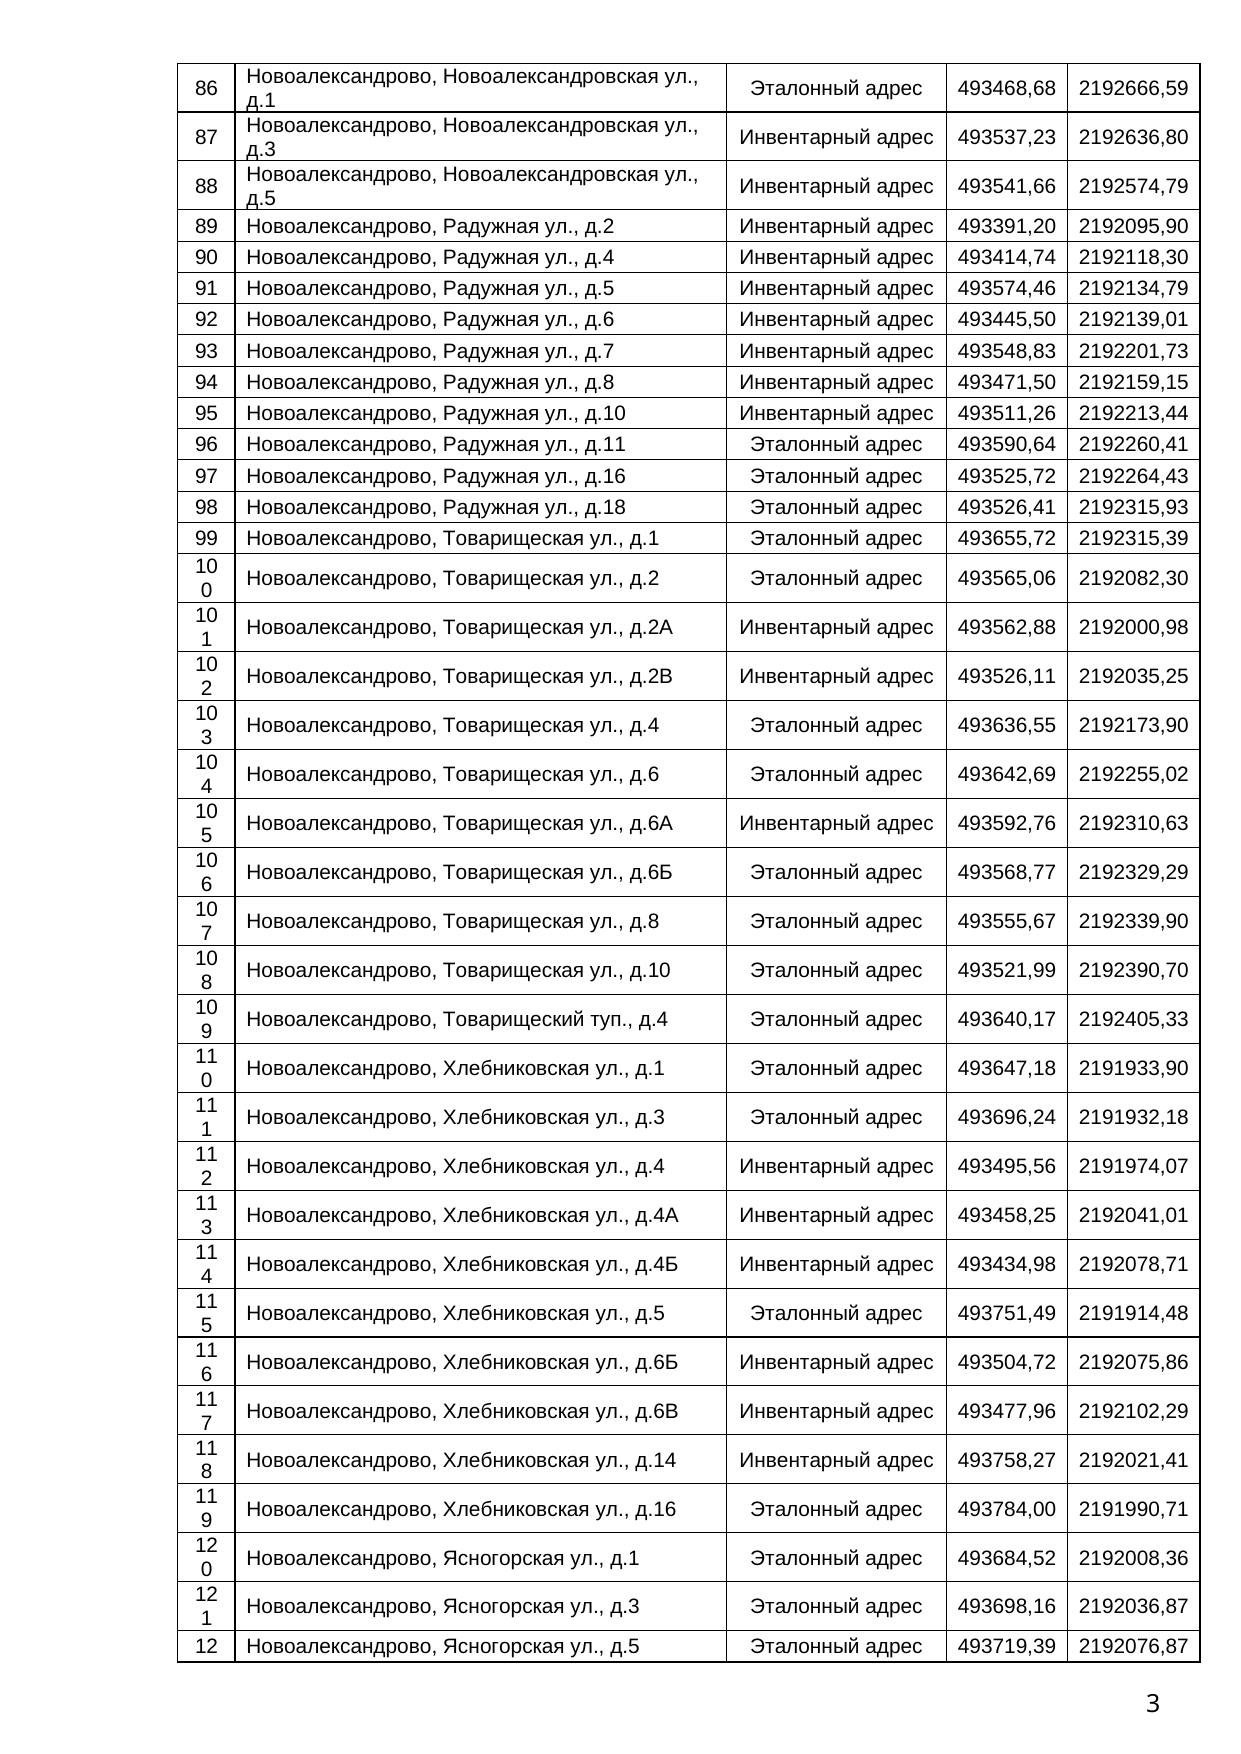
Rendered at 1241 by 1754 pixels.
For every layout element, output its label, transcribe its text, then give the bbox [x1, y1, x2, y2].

table_cell 2192315,93 [1068, 492, 1199, 522]
table_cell 493758,27 [947, 1435, 1067, 1483]
table_cell Новоалександрово, Товарищеский туп., д.4 [236, 995, 726, 1043]
table_cell Эталонный адрес [727, 523, 946, 553]
table_cell 493414,74 [947, 242, 1067, 272]
table_cell Инвентарный адрес [727, 210, 946, 241]
table_cell 2192078,71 [1068, 1240, 1199, 1287]
table_cell 111 [178, 1093, 234, 1141]
table_cell 108 [178, 946, 234, 994]
table_cell Новоалександрово, Товарищеская ул., д.4 [236, 701, 726, 749]
table_cell 493434,98 [947, 1240, 1067, 1287]
table_cell Инвентарный адрес [727, 304, 946, 334]
table_cell 117 [178, 1386, 234, 1434]
table_cell 91 [178, 273, 234, 303]
table_cell 97 [178, 460, 234, 491]
table_cell Эталонный адрес [727, 897, 946, 945]
table_cell Новоалександрово, Хлебниковская ул., д.6В [236, 1386, 726, 1434]
table_cell Новоалександрово, Хлебниковская ул., д.16 [236, 1484, 726, 1532]
table_cell 106 [178, 848, 234, 896]
table_cell 493477,96 [947, 1386, 1067, 1434]
table_cell Эталонный адрес [727, 750, 946, 798]
table_cell 2192173,90 [1068, 701, 1199, 749]
table_cell Инвентарный адрес [727, 1386, 946, 1434]
table_cell 99 [178, 523, 234, 553]
table_cell Новоалександрово, Радужная ул., д.2 [236, 210, 726, 241]
table_cell Новоалександрово, Радужная ул., д.16 [236, 460, 726, 491]
table_cell 2191990,71 [1068, 1484, 1199, 1532]
table_cell Новоалександрово, Товарищеская ул., д.6А [236, 799, 726, 847]
table_cell 105 [178, 799, 234, 847]
table_cell 2191932,18 [1068, 1093, 1199, 1141]
table_cell 2192076,87 [1068, 1631, 1199, 1661]
table_cell 2191933,90 [1068, 1044, 1199, 1092]
table_cell 98 [178, 492, 234, 522]
table_cell 103 [178, 701, 234, 749]
table_cell Инвентарный адрес [727, 335, 946, 366]
table_cell 493511,26 [947, 398, 1067, 428]
table_cell 493521,99 [947, 946, 1067, 994]
table_cell 2192405,33 [1068, 995, 1199, 1043]
table_cell 493548,83 [947, 335, 1067, 366]
table_cell 493574,46 [947, 273, 1067, 303]
table_cell 2192260,41 [1068, 429, 1199, 459]
table_cell Эталонный адрес [727, 946, 946, 994]
table_cell Инвентарный адрес [727, 161, 946, 209]
table_cell 109 [178, 995, 234, 1043]
table_cell 116 [178, 1338, 234, 1385]
table_cell 2192315,39 [1068, 523, 1199, 553]
table_cell 121 [178, 1582, 234, 1630]
table_cell Новоалександрово, Хлебниковская ул., д.3 [236, 1093, 726, 1141]
table_cell Новоалександрово, Хлебниковская ул., д.5 [236, 1289, 726, 1336]
table_cell Новоалександрово, Новоалександровская ул., д.1 [236, 64, 726, 111]
table_cell 2192118,30 [1068, 242, 1199, 272]
table_cell 2192213,44 [1068, 398, 1199, 428]
table_cell 493541,66 [947, 161, 1067, 209]
table_cell 493525,72 [947, 460, 1067, 491]
table_cell 118 [178, 1435, 234, 1483]
table_cell Новоалександрово, Радужная ул., д.18 [236, 492, 726, 522]
table_cell Новоалександрово, Хлебниковская ул., д.4 [236, 1142, 726, 1189]
table_cell Эталонный адрес [727, 1631, 946, 1661]
table_cell Новоалександрово, Хлебниковская ул., д.4А [236, 1191, 726, 1238]
table_cell 2192075,86 [1068, 1338, 1199, 1385]
table_cell Эталонный адрес [727, 701, 946, 749]
table_cell 493568,77 [947, 848, 1067, 896]
table_cell Инвентарный адрес [727, 398, 946, 428]
table_cell Новоалександрово, Товарищеская ул., д.6Б [236, 848, 726, 896]
table_cell Инвентарный адрес [727, 113, 946, 160]
table_cell Новоалександрово, Радужная ул., д.6 [236, 304, 726, 334]
table_cell Эталонный адрес [727, 64, 946, 111]
table_cell 493562,88 [947, 603, 1067, 651]
table_cell Новоалександрово, Хлебниковская ул., д.1 [236, 1044, 726, 1092]
table_cell 2192310,63 [1068, 799, 1199, 847]
table_cell 493684,52 [947, 1533, 1067, 1581]
table_cell 115 [178, 1289, 234, 1336]
table_cell Новоалександрово, Ясногорская ул., д.3 [236, 1582, 726, 1630]
table_cell 2192201,73 [1068, 335, 1199, 366]
table_cell Новоалександрово, Радужная ул., д.5 [236, 273, 726, 303]
table_cell 493751,49 [947, 1289, 1067, 1336]
table_cell Эталонный адрес [727, 848, 946, 896]
table_cell 112 [178, 1142, 234, 1189]
table_cell Новоалександрово, Ясногорская ул., д.1 [236, 1533, 726, 1581]
table_cell 2192390,70 [1068, 946, 1199, 994]
table_cell Новоалександрово, Товарищеская ул., д.10 [236, 946, 726, 994]
table_cell 95 [178, 398, 234, 428]
table_cell Инвентарный адрес [727, 1338, 946, 1385]
table_cell 2192574,79 [1068, 161, 1199, 209]
table_cell 2192008,36 [1068, 1533, 1199, 1581]
table_cell Новоалександрово, Радужная ул., д.8 [236, 367, 726, 397]
table_cell 493696,24 [947, 1093, 1067, 1141]
table_cell 119 [178, 1484, 234, 1532]
table_cell 493640,17 [947, 995, 1067, 1043]
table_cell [236, 1631, 726, 1661]
table_cell 90 [178, 242, 234, 272]
table_cell 2192035,25 [1068, 652, 1199, 700]
table_cell 493526,41 [947, 492, 1067, 522]
table_cell Эталонный адрес [727, 1582, 946, 1630]
table_cell 2192000,98 [1068, 603, 1199, 651]
table_cell 2192339,90 [1068, 897, 1199, 945]
table_cell 88 [178, 161, 234, 209]
table_cell 493504,72 [947, 1338, 1067, 1385]
table_cell 493445,50 [947, 304, 1067, 334]
table_cell Эталонный адрес [727, 1044, 946, 1092]
table_cell 120 [178, 1533, 234, 1581]
table_cell 2191914,48 [1068, 1289, 1199, 1336]
table_cell 493590,64 [947, 429, 1067, 459]
table_cell 2192082,30 [1068, 554, 1199, 602]
table_cell Новоалександрово, Хлебниковская ул., д.14 [236, 1435, 726, 1483]
table_cell 2192036,87 [1068, 1582, 1199, 1630]
table_cell Эталонный адрес [727, 554, 946, 602]
table_cell Эталонный адрес [727, 1289, 946, 1336]
table_cell 96 [178, 429, 234, 459]
table_cell Новоалександрово, Новоалександровская ул., д.5 [236, 161, 726, 209]
table_cell 2192636,80 [1068, 113, 1199, 160]
table_cell 2192264,43 [1068, 460, 1199, 491]
table_cell 110 [178, 1044, 234, 1092]
table_cell 122 [178, 1631, 234, 1661]
table_cell 114 [178, 1240, 234, 1287]
table_cell Эталонный адрес [727, 995, 946, 1043]
table_cell 493719,39 [947, 1631, 1067, 1661]
table_cell 2192666,59 [1068, 64, 1199, 111]
table_cell 2192159,15 [1068, 367, 1199, 397]
table_cell Инвентарный адрес [727, 242, 946, 272]
table_cell Новоалександрово, Новоалександровская ул., д.3 [236, 113, 726, 160]
table_cell Новоалександрово, Товарищеская ул., д.6 [236, 750, 726, 798]
table_cell Новоалександрово, Товарищеская ул., д.2 [236, 554, 726, 602]
table_cell 113 [178, 1191, 234, 1238]
table_cell 493565,06 [947, 554, 1067, 602]
table_cell 101 [178, 603, 234, 651]
table_cell 493647,18 [947, 1044, 1067, 1092]
table_cell 493526,11 [947, 652, 1067, 700]
table_cell 89 [178, 210, 234, 241]
table_cell 493636,55 [947, 701, 1067, 749]
table_cell 493458,25 [947, 1191, 1067, 1238]
table_cell 493555,67 [947, 897, 1067, 945]
table_cell 493698,16 [947, 1582, 1067, 1630]
table_cell Новоалександрово, Хлебниковская ул., д.4Б [236, 1240, 726, 1287]
table_cell 493655,72 [947, 523, 1067, 553]
table_cell 2192102,29 [1068, 1386, 1199, 1434]
table_cell 93 [178, 335, 234, 366]
table_cell 2192139,01 [1068, 304, 1199, 334]
table_cell Эталонный адрес [727, 1533, 946, 1581]
table_cell Инвентарный адрес [727, 1142, 946, 1189]
table_cell Эталонный адрес [727, 492, 946, 522]
table_cell 2192329,29 [1068, 848, 1199, 896]
table_cell 2192134,79 [1068, 273, 1199, 303]
table_cell Новоалександрово, Радужная ул., д.4 [236, 242, 726, 272]
table_cell 100 [178, 554, 234, 602]
table_cell Инвентарный адрес [727, 1435, 946, 1483]
table_cell 107 [178, 897, 234, 945]
table_cell Эталонный адрес [727, 1484, 946, 1532]
table_cell 493592,76 [947, 799, 1067, 847]
table_cell 2192021,41 [1068, 1435, 1199, 1483]
table_cell 493642,69 [947, 750, 1067, 798]
table_cell Инвентарный адрес [727, 652, 946, 700]
table_cell Эталонный адрес [727, 1093, 946, 1141]
table_cell Инвентарный адрес [727, 799, 946, 847]
table_cell 92 [178, 304, 234, 334]
table_cell Новоалександрово, Товарищеская ул., д.8 [236, 897, 726, 945]
table_cell 104 [178, 750, 234, 798]
table_cell Инвентарный адрес [727, 1191, 946, 1238]
table_cell Новоалександрово, Товарищеская ул., д.2А [236, 603, 726, 651]
table_cell 493468,68 [947, 64, 1067, 111]
table_cell 493537,23 [947, 113, 1067, 160]
table_cell 2192095,90 [1068, 210, 1199, 241]
table_cell 2191974,07 [1068, 1142, 1199, 1189]
table_cell Инвентарный адрес [727, 273, 946, 303]
table_cell 102 [178, 652, 234, 700]
table_cell Инвентарный адрес [727, 603, 946, 651]
table_cell 2192255,02 [1068, 750, 1199, 798]
table_cell 493784,00 [947, 1484, 1067, 1532]
table_cell Эталонный адрес [727, 429, 946, 459]
table_cell Инвентарный адрес [727, 367, 946, 397]
table_cell Новоалександрово, Товарищеская ул., д.2В [236, 652, 726, 700]
table_cell 493495,56 [947, 1142, 1067, 1189]
table_cell Новоалександрово, Радужная ул., д.7 [236, 335, 726, 366]
table_cell Новоалександрово, Хлебниковская ул., д.6Б [236, 1338, 726, 1385]
table_cell Эталонный адрес [727, 460, 946, 491]
table_cell Инвентарный адрес [727, 1240, 946, 1287]
table_cell 493471,50 [947, 367, 1067, 397]
table_cell 2192041,01 [1068, 1191, 1199, 1238]
table_cell 86 [178, 64, 234, 111]
table_cell 493391,20 [947, 210, 1067, 241]
table_cell 87 [178, 113, 234, 160]
table_cell Новоалександрово, Радужная ул., д.11 [236, 429, 726, 459]
table_cell Новоалександрово, Товарищеская ул., д.1 [236, 523, 726, 553]
table_cell Новоалександрово, Радужная ул., д.10 [236, 398, 726, 428]
table_cell 94 [178, 367, 234, 397]
